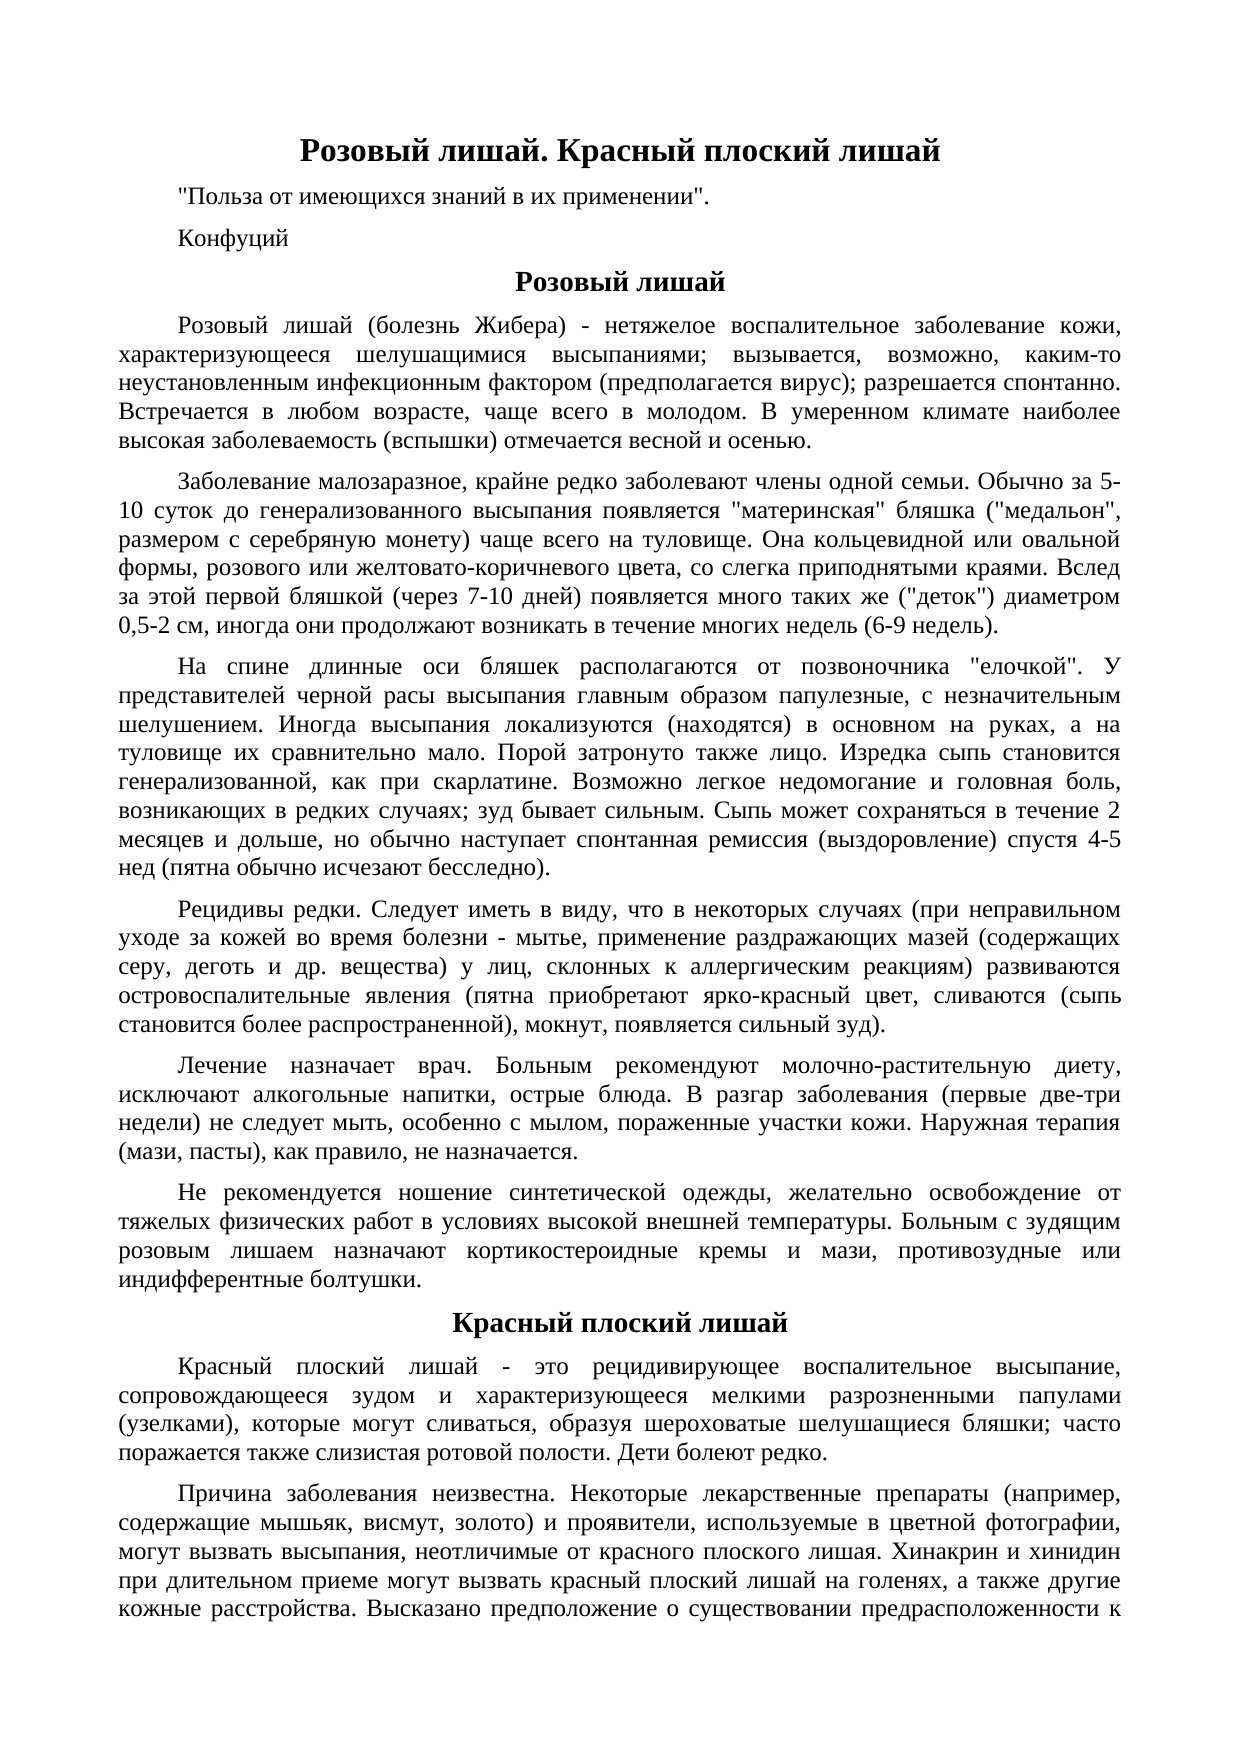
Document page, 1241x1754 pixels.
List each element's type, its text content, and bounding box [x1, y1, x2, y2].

text Розовый лишай (болезнь Жибера) - нетяжелое воспалительное заболевание кожи, характеризующееся шелушащимися высыпаниями; вызывается, возможно, каким-то неустановленным инфекционным фактором (предполагается вирус); разрешается спонтанно. Встречается в любом возрасте, чаще всего в молодом. В умеренном климате наиболее высокая заболеваемость (вспышки) отмечается весной и осенью. [118, 310, 1122, 454]
text Не рекомендуется ношение синтетической одежды, желательно освобождение от тяжелых физических работ в условиях высокой внешней температуры. Больным с зудящим розовым лишаем назначают кортикостероидные кремы и мази, противозудные или индифферентные болтушки. [118, 1177, 1122, 1292]
text На спине длинные оси бляшек располагаются от позвоночника "елочкой". У представителей черной расы высыпания главным образом папулезные, с незначительным шелушением. Иногда высыпания локализуются (находятся) в основном на руках, а на туловище их сравнительно мало. Порой затронуто также лицо. Изредка сыпь становится генерализованной, как при скарлатине. Возможно легкое недомогание и головная боль, возникающих в редких случаях; зуд бывает сильным. Сыпь может сохраняться в течение 2 месяцев и дольше, но обычно наступает спонтанная ремиссия (выздоровление) спустя 4-5 нед (пятна обычно исчезают бесследно). [118, 651, 1122, 881]
text Красный плоский лишай - это рецидивирующее воспалительное высыпание, сопровождающееся зудом и характеризующееся мелкими разрозненными папулами (узелками), которые могут сливаться, образуя шероховатые шелушащиеся бляшки; часто поражается также слизистая ротовой полости. Дети болеют редко. [118, 1351, 1122, 1466]
text Заболевание малозаразное, крайне редко заболевают члены одной семьи. Обычно за 5-10 суток до генерализованного высыпания появляется "материнская" бляшка ("медальон", размером с серебряную монету) чаще всего на туловище. Она кольцевидной или овальной формы, розового или желтовато-коричневого цвета, со слегка приподнятыми краями. Вслед за этой первой бляшкой (через 7-10 дней) появляется много таких же ("деток") диаметром 0,5-2 см, иногда они продолжают возникать в течение многих недель (6-9 недель). [118, 466, 1122, 639]
text "Польза от имеющихся знаний в их применении". [118, 181, 1122, 210]
text Розовый лишай [118, 264, 1122, 297]
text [118, 1478, 1122, 1622]
text Рецидивы редки. Следует иметь в виду, что в некоторых случаях (при неправильном уходе за кожей во время болезни - мытье, применение раздражающих мазей (содержащих серу, деготь и др. вещества) у лиц, склонных к аллергическим реакциям) развиваются островоспалительные явления (пятна приобретают ярко-красный цвет, сливаются (сыпь становится более распространенной), мокнут, появляется сильный зуд). [118, 894, 1122, 1037]
text Лечение назначает врач. Больным рекомендуют молочно-растительную диету, исключают алкогольные напитки, острые блюда. В разгар заболевания (первые две-три недели) не следует мыть, особенно с мылом, пораженные участки кожи. Наружная терапия (мази, пасты), как правило, не назначается. [118, 1050, 1122, 1165]
text Розовый лишай. Красный плоский лишай [118, 131, 1122, 169]
text Красный плоский лишай [118, 1305, 1122, 1338]
text Конфуций [118, 223, 1122, 251]
